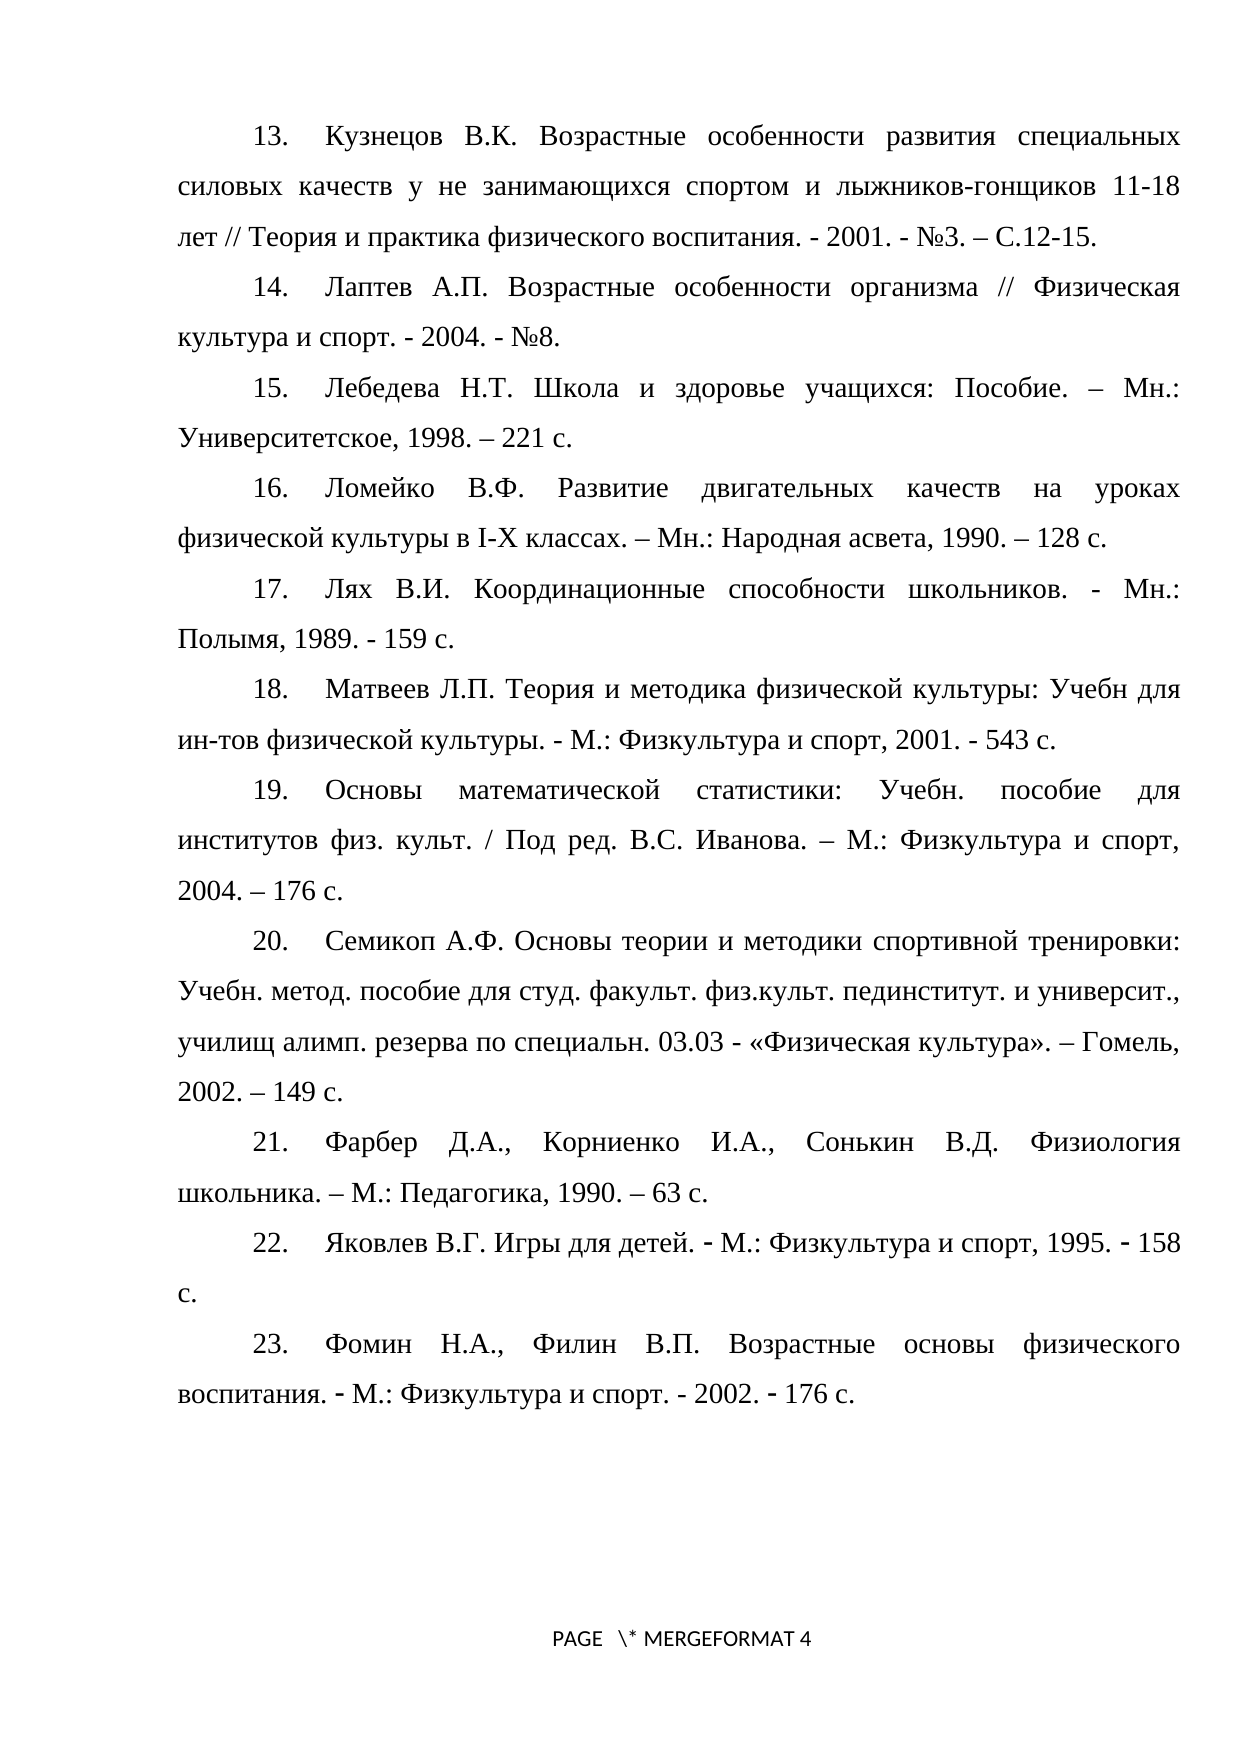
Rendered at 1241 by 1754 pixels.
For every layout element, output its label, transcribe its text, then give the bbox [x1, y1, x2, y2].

list Кузнецов В.К. Возрастные особенности развития специальных силовых качеств у не занимающихся спортом и лыжников-гонщиков 11-18 лет // Теория и практика физического воспитания. - 2001. - №3. – С.12-15. [177, 118, 1181, 252]
list Фомин Н.А., Филин В.П. Возрастные основы физического воспитания. М.: Физкультура и спорт. - 2002. 176 с. [177, 1326, 1181, 1410]
list Основы математической статистики: Учебн. пособие для институтов физ. культ. / Под ред. В.С. Иванова. – М.: Физкультура и спорт, 2004. – 176 с. [177, 772, 1181, 906]
list Матвеев Л.П. Теория и методика физической культуры: Учебн для ин-тов физической культуры. - М.: Физкультура и спорт, 2001. - 543 с. [177, 672, 1181, 755]
list Семикоп А.Ф. Основы теории и методики спортивной тренировки: Учебн. метод. пособие для студ. факульт. физ.культ. пединститут. и университ., училищ алимп. резерва по специальн. 03.03 - «Физическая культура». – Гомель, 2002. – 149 с. [177, 923, 1181, 1108]
list Лях В.И. Координационные способности школьников. - Мн.: Полымя, 1989. - 159 с. [177, 571, 1181, 655]
list Лебедева Н.Т. Школа и здоровье учащихся: Пособие. – Мн.: Университетское, 1998. – 221 с. [177, 370, 1181, 453]
list Ломейко В.Ф. Развитие двигательных качеств на уроках физической культуры в I-X классах. – Мн.: Народная асвета, 1990. – 128 с. [177, 470, 1181, 554]
list Фарбер Д.А., Корниенко И.А., Сонькин В.Д. Физиология школьника. – М.: Педагогика, 1990. – 63 с. [177, 1124, 1181, 1208]
list Лаптев А.П. Возрастные особенности организма // Физическая культура и спорт. - 2004. - №8. [177, 269, 1181, 353]
list Яковлев В.Г. Игры для детей. М.: Физкультура и спорт, 1995. 158 с. [177, 1225, 1181, 1309]
